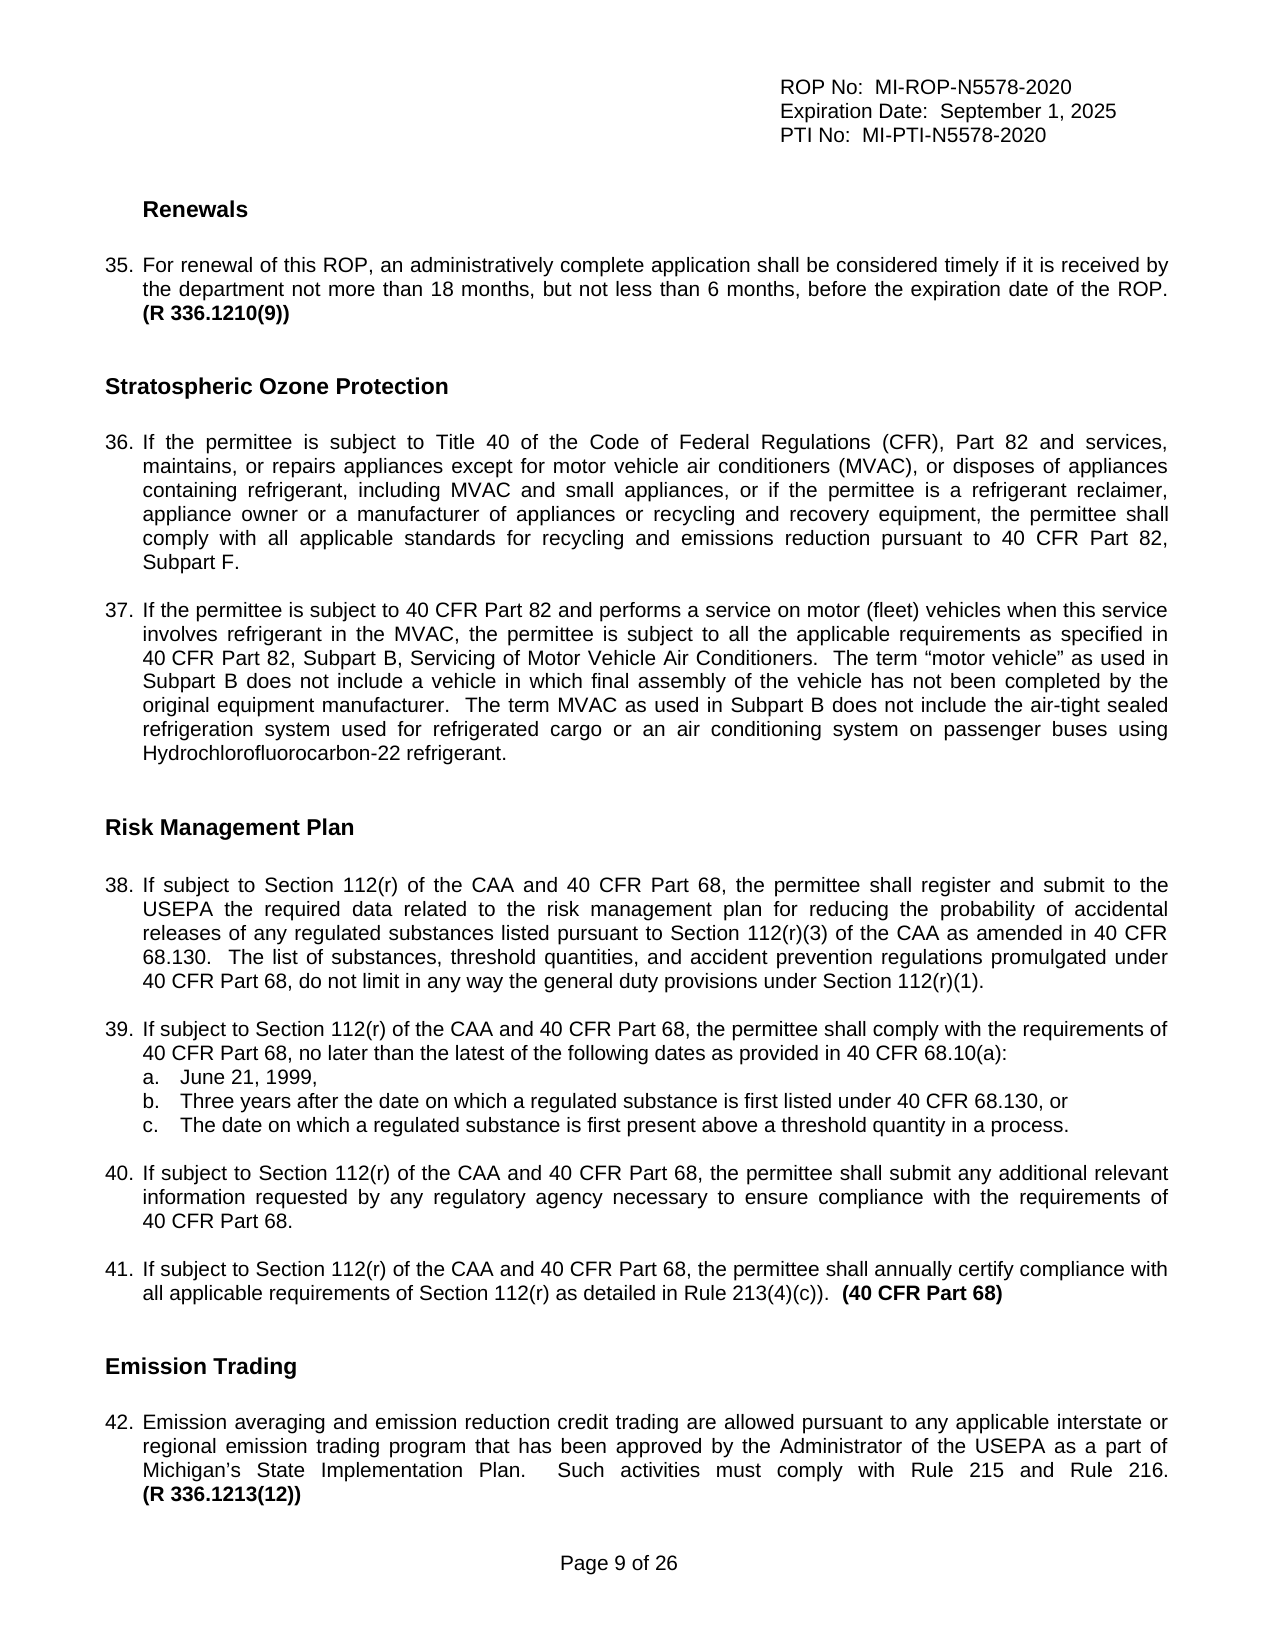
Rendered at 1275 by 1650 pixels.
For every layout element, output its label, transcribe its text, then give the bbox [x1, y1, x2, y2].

list If the permittee is subject to Title 40 of the Code of Federal Regulations (CFR), Part 82 and services, maintains, or repairs appliances except for motor vehicle air conditioners (MVAC), or disposes of appliances containing refrigerant, including MVAC and small appliances, or if the permittee is a refrigerant reclaimer, appliance owner or a manufacturer of appliances or recycling and recovery equipment, the permittee shall comply with all applicable standards for recycling and emissions reduction pursuant to 40 CFR Part 82, Subpart F. [105, 430, 1170, 573]
subtitle Risk Management Plan [105, 814, 1170, 841]
list If subject to Section 112(r) of the CAA and 40 CFR Part 68, the permittee shall submit any additional relevant information requested by any regulatory agency necessary to ensure compliance with the requirements of 40 CFR Part 68. [105, 1161, 1170, 1232]
list Emission averaging and emission reduction credit trading are allowed pursuant to any applicable interstate or regional emission trading program that has been approved by the Administrator of the USEPA as a part of Michigan’s State Implementation Plan. Such activities must comply with Rule 215 and Rule 216. (R 336.1213(12)) [105, 1410, 1170, 1506]
subtitle Stratospheric Ozone Protection [105, 373, 1170, 399]
list Three years after the date on which a regulated substance is first listed under 40 CFR 68.130, or [142, 1089, 1170, 1113]
list The date on which a regulated substance is first present above a threshold quantity in a process. [142, 1113, 1170, 1137]
list If subject to Section 112(r) of the CAA and 40 CFR Part 68, the permittee shall annually certify compliance with all applicable requirements of Section 112(r) as detailed in Rule 213(4)(c)). (40 CFR Part 68) [105, 1256, 1170, 1304]
list June 21, 1999, [142, 1065, 1170, 1089]
list If the permittee is subject to 40 CFR Part 82 and performs a service on motor (fleet) vehicles when this service involves refrigerant in the MVAC, the permittee is subject to all the applicable requirements as specified in 40 CFR Part 82, Subpart B, Servicing of Motor Vehicle Air Conditioners. The term “motor vehicle” as used in Subpart B does not include a vehicle in which final assembly of the vehicle has not been completed by the original equipment manufacturer. The term MVAC as used in Subpart B does not include the air-tight sealed refrigeration system used for refrigerated cargo or an air conditioning system on passenger buses using Hydrochlorofluorocarbon-22 refrigerant. [105, 597, 1170, 765]
subtitle Emission Trading [105, 1353, 1170, 1380]
list For renewal of this ROP, an administratively complete application shall be considered timely if it is received by the department not more than 18 months, but not less than 6 months, before the expiration date of the ROP. (R 336.1210(9)) [105, 252, 1170, 324]
list If subject to Section 112(r) of the CAA and 40 CFR Part 68, the permittee shall register and submit to the USEPA the required data related to the risk management plan for reducing the probability of accidental releases of any regulated substances listed pursuant to Section 112(r)(3) of the CAA as amended in 40 CFR 68.130. The list of substances, threshold quantities, and accident prevention regulations promulgated under 40 CFR Part 68, do not limit in any way the general duty provisions under Section 112(r)(1). [105, 873, 1170, 993]
subtitle Renewals [105, 196, 1170, 222]
list If subject to Section 112(r) of the CAA and 40 CFR Part 68, the permittee shall comply with the requirements of 40 CFR Part 68, no later than the latest of the following dates as provided in 40 CFR 68.10(a): [105, 1017, 1170, 1065]
